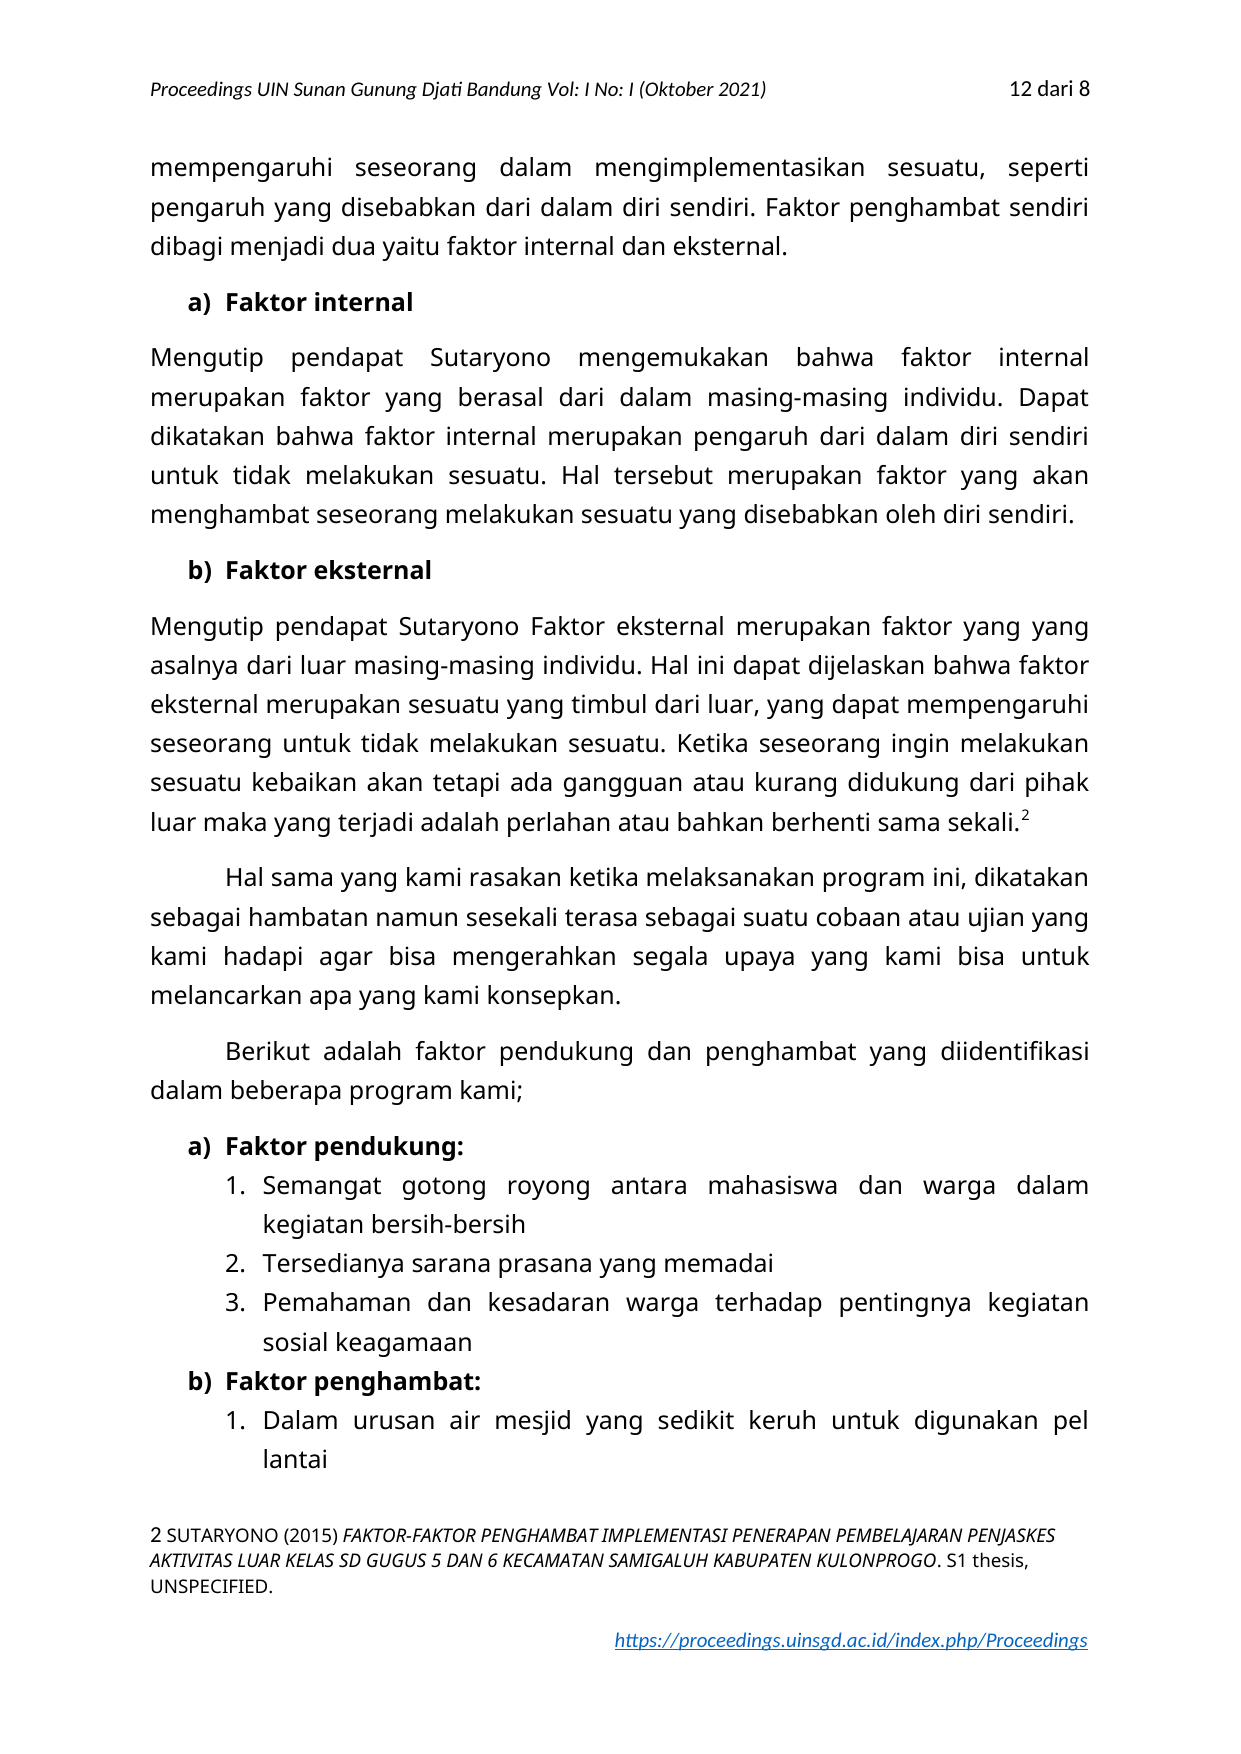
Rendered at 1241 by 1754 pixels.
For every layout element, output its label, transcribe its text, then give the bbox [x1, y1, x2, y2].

list Faktor eksternal [187, 552, 1090, 587]
list Faktor internal [187, 284, 1090, 318]
list Pemahaman dan kesadaran warga terhadap pentingnya kegiatan sosial keagamaan [225, 1285, 1090, 1358]
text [150, 150, 1090, 262]
list Dalam urusan air mesjid yang sedikit keruh untuk digunakan pel lantai [225, 1402, 1090, 1476]
list Tersedianya sarana prasana yang memadai [225, 1246, 1090, 1280]
text Hal sama yang kami rasakan ketika melaksanakan program ini, dikatakan sebagai hambatan namun sesekali terasa sebagai suatu cobaan atau ujian yang kami hadapi agar bisa mengerahkan segala upaya yang kami bisa untuk melancarkan apa yang kami konsepkan. [150, 860, 1090, 1012]
list Faktor pendukung: [187, 1128, 1090, 1162]
list Semangat gotong royong antara mahasiswa dan warga dalam kegiatan bersih-bersih [225, 1167, 1090, 1241]
text Mengutip pendapat Sutaryono Faktor eksternal merupakan faktor yang yang asalnya dari luar masing-masing individu. Hal ini dapat dijelaskan bahwa faktor eksternal merupakan sesuatu yang timbul dari luar, yang dapat mempengaruhi seseorang untuk tidak melakukan sesuatu. Ketika seseorang ingin melakukan sesuatu kebaikan akan tetapi ada gangguan atau kurang didukung dari pihak luar maka yang terjadi adalah perlahan atau bahkan berhenti sama sekali. [150, 608, 1090, 838]
text Berikut adalah faktor pendukung dan penghambat yang diidentifikasi dalam beberapa program kami; [150, 1033, 1090, 1107]
text Mengutip pendapat Sutaryono mengemukakan bahwa faktor internal merupakan faktor yang berasal dari dalam masing-masing individu. Dapat dikatakan bahwa faktor internal merupakan pengaruh dari dalam diri sendiri untuk tidak melakukan sesuatu. Hal tersebut merupakan faktor yang akan menghambat seseorang melakukan sesuatu yang disebabkan oleh diri sendiri. [150, 340, 1090, 531]
list Faktor penghambat: [187, 1363, 1090, 1397]
